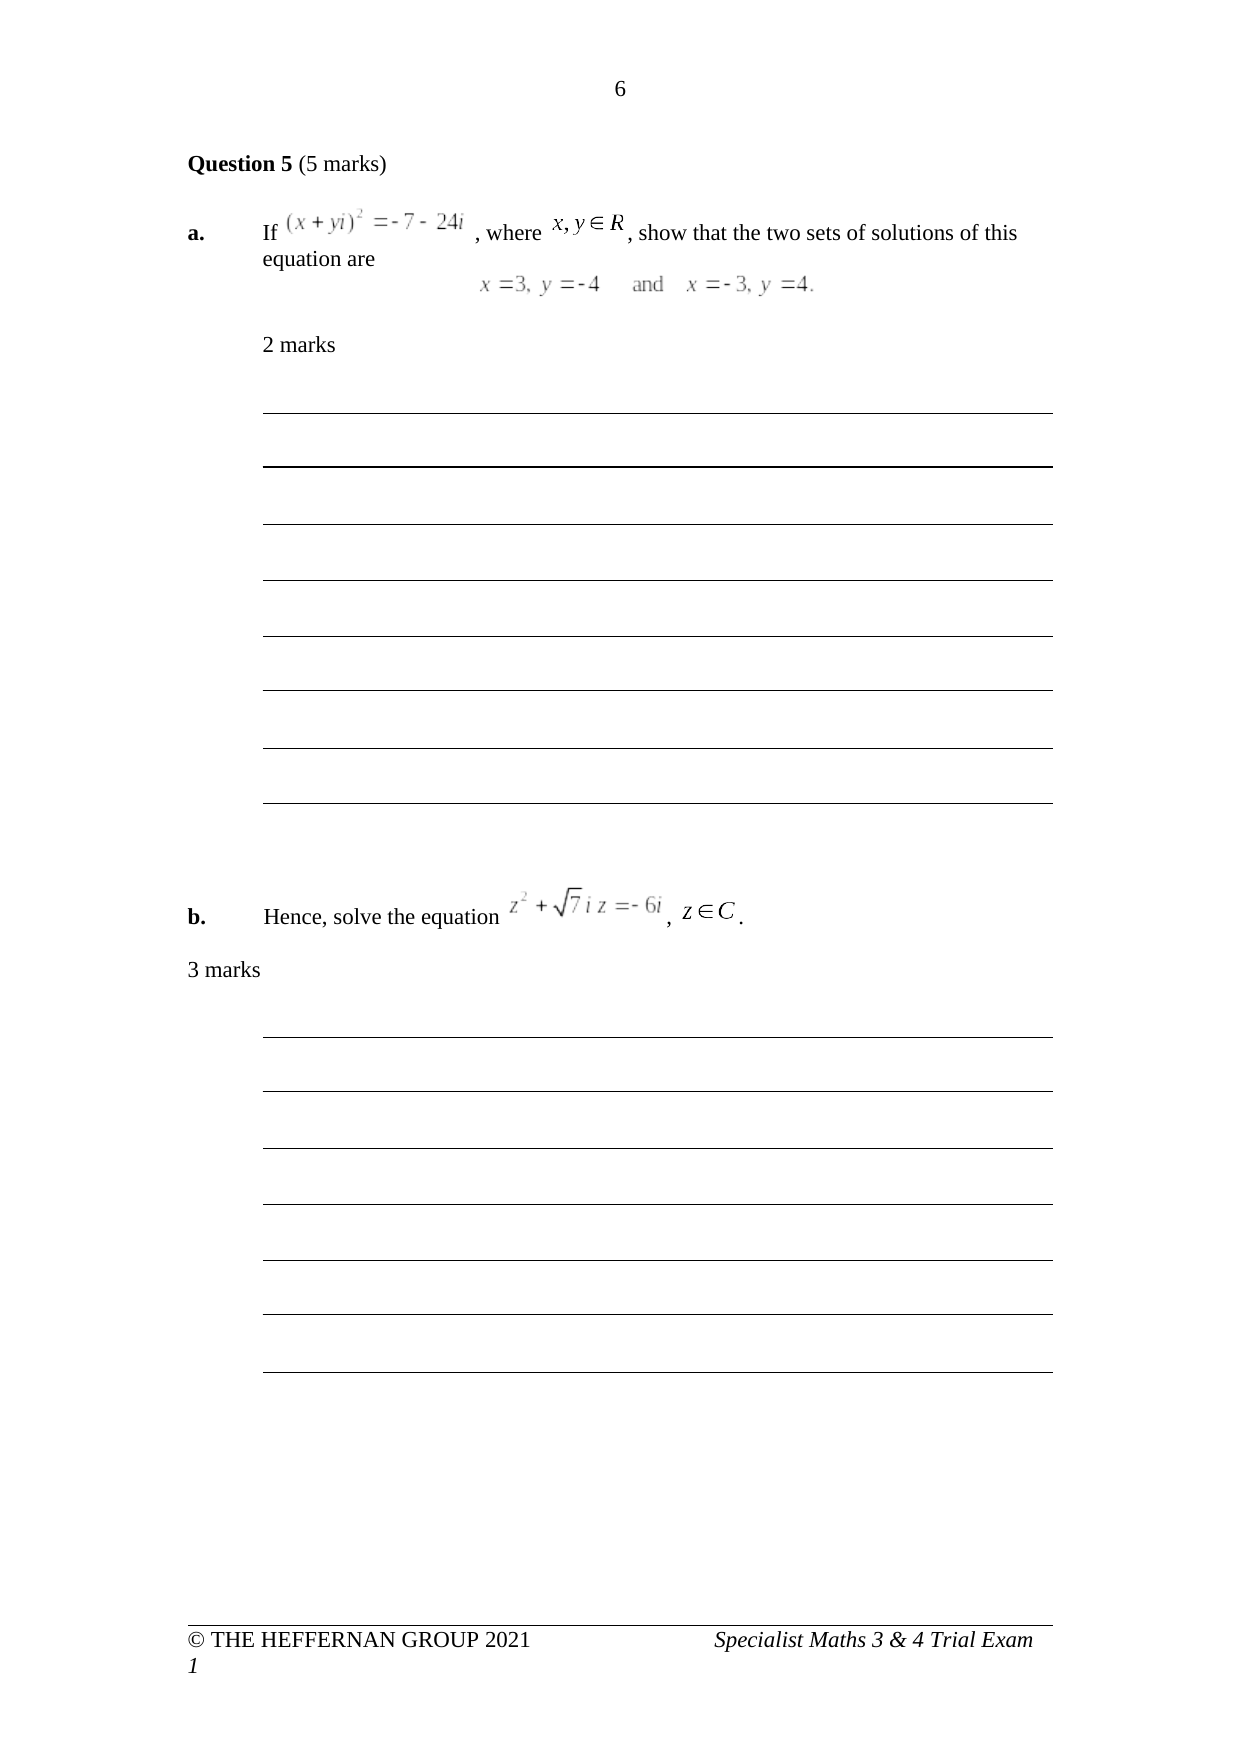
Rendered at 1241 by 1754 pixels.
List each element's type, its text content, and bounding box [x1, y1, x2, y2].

text a. If , where , show that the two sets of solutions of this equation are [187, 203, 1053, 272]
text b. Hence, solve the equation , . 3 marks [187, 884, 1053, 982]
text Question 5 (5 marks) [187, 150, 1053, 176]
text 2 marks [262, 303, 1053, 358]
